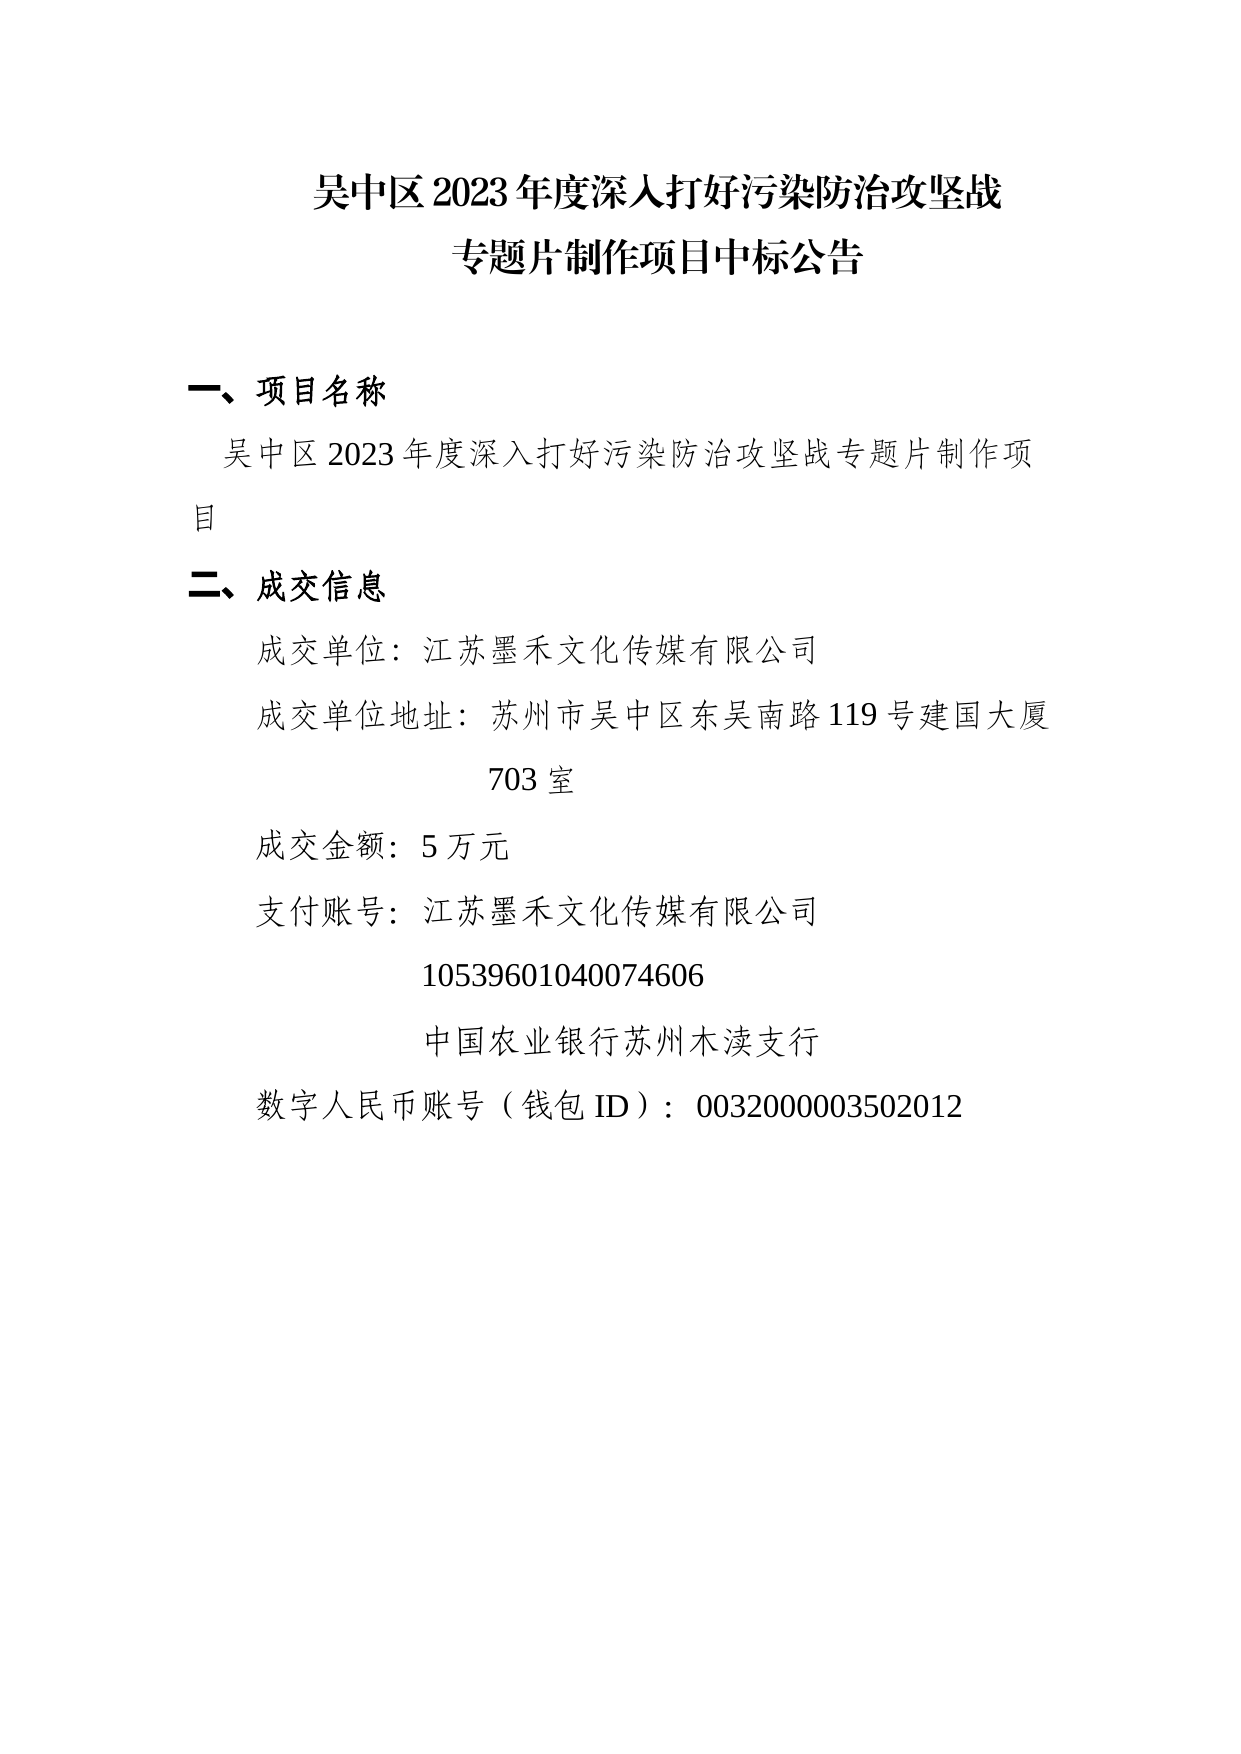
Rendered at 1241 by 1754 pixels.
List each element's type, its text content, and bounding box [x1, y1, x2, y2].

list 成交信息 [187, 552, 1053, 617]
text 成交金额：5万元 [187, 812, 1053, 877]
text 成交单位：江苏墨禾文化传媒有限公司 [187, 617, 1053, 682]
text 中国农业银行苏州木渎支行 [187, 1007, 1053, 1072]
text 10539601040074606 [187, 942, 1053, 1007]
text 吴中区2023年度深入打好污染防治攻坚战专题片制作项目 [187, 422, 1053, 552]
text 专题片制作项目中标公告 [187, 227, 1053, 292]
text 数字人民币账号（钱包ID）：0032000003502012 [187, 1072, 1053, 1137]
text 吴中区2023年度深入打好污染防治攻坚战 [187, 162, 1053, 227]
text 成交单位地址：苏州市吴中区东吴南路119号建国大厦703室 [254, 682, 1053, 812]
list 项目名称 [187, 357, 1053, 422]
text 支付账号：江苏墨禾文化传媒有限公司 [187, 877, 1053, 942]
